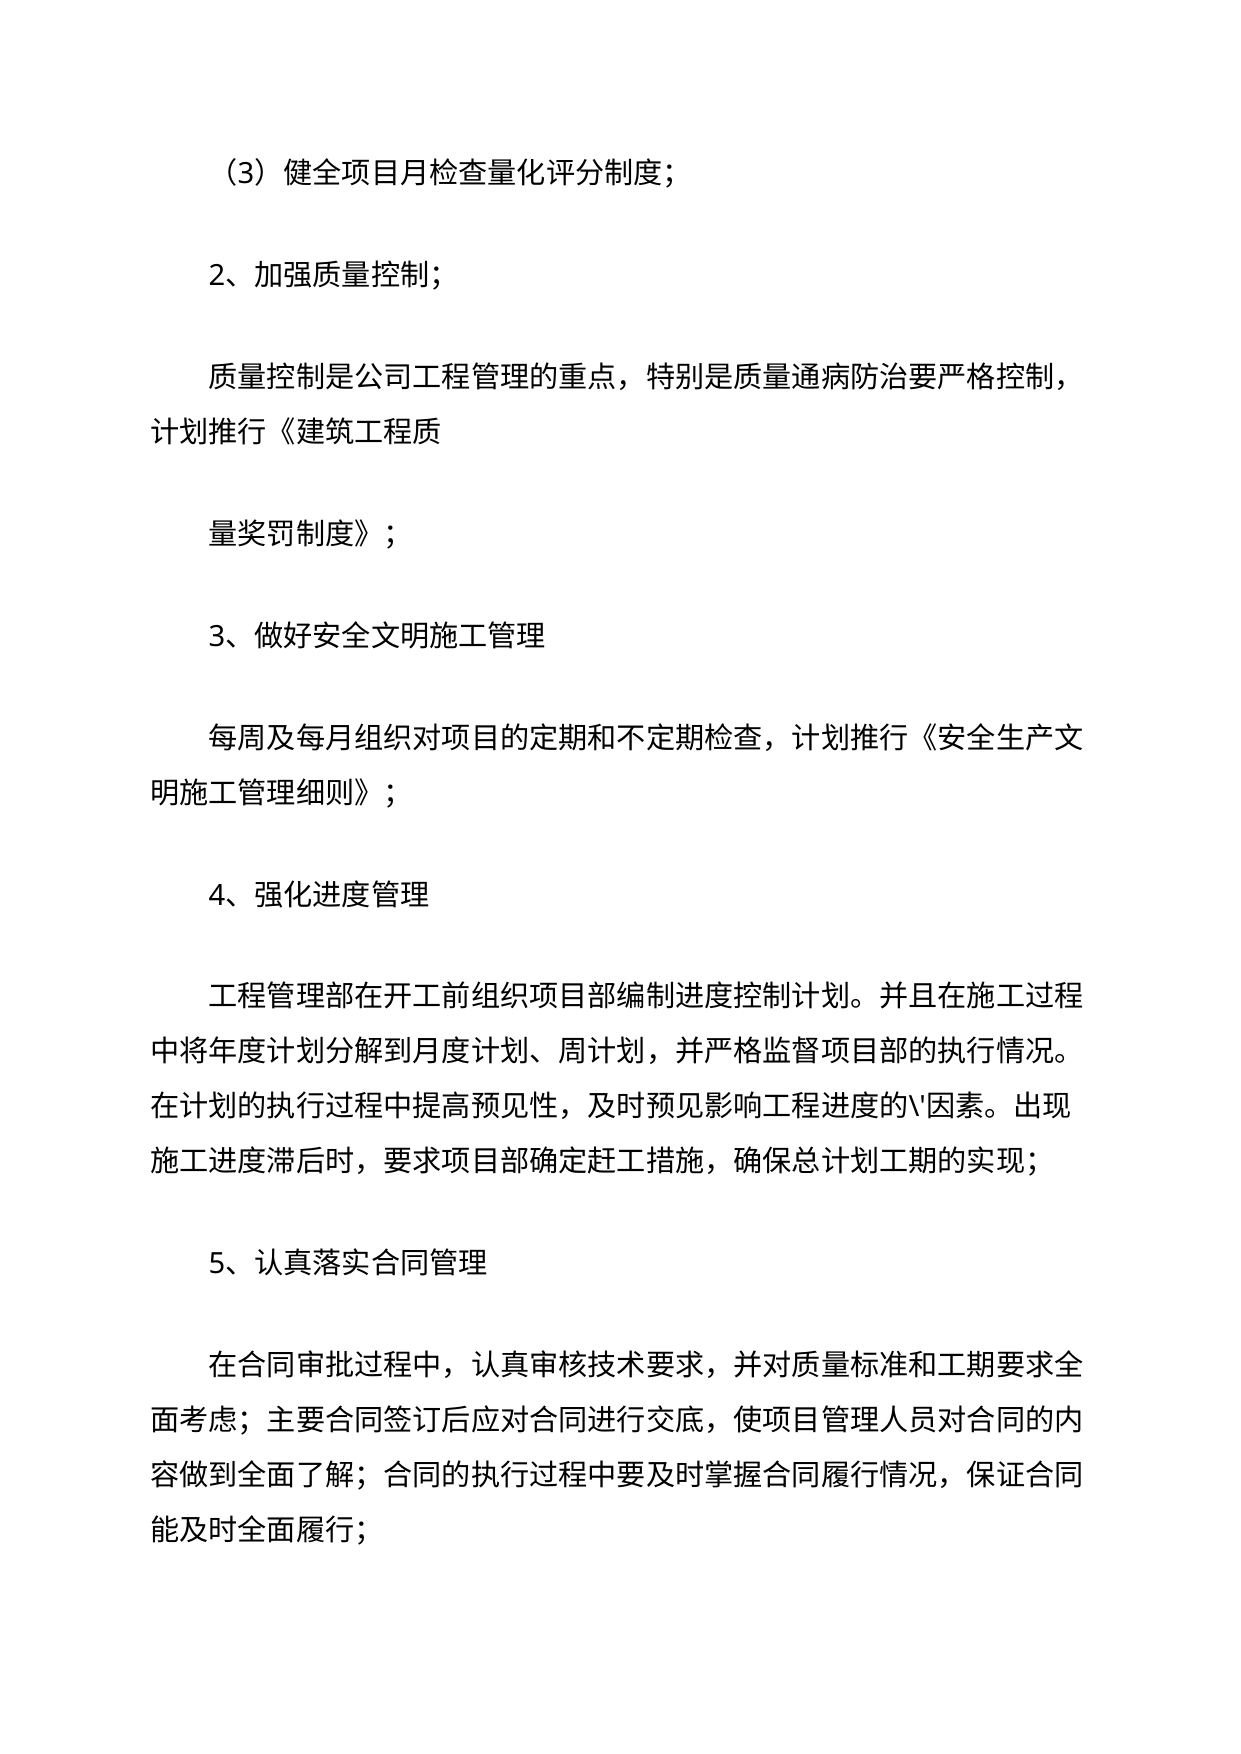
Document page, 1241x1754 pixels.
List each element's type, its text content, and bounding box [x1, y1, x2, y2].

text 量奖罚制度》； [150, 511, 1090, 553]
text 在合同审批过程中，认真审核技术要求，并对质量标准和工期要求全面考虑；主要合同签订后应对合同进行交底，使项目管理人员对合同的内容做到全面了解；合同的执行过程中要及时掌握合同履行情况，保证合同能及时全面履行； [150, 1342, 1090, 1548]
text 2、加强质量控制； [150, 252, 1090, 294]
text 工程管理部在开工前组织项目部编制进度控制计划。并且在施工过程中将年度计划分解到月度计划、周计划，并严格监督项目部的执行情况。在计划的执行过程中提高预见性，及时预见影响工程进度的\'因素。出现施工进度滞后时，要求项目部确定赶工措施，确保总计划工期的实现； [150, 973, 1090, 1180]
text （3）健全项目月检查量化评分制度； [150, 150, 1090, 192]
text 5、认真落实合同管理 [150, 1239, 1090, 1282]
text 每周及每月组织对项目的定期和不定期检查，计划推行《安全生产文明施工管理细则》； [150, 714, 1090, 812]
text 质量控制是公司工程管理的重点，特别是质量通病防治要严格控制，计划推行《建筑工程质 [150, 354, 1090, 451]
text 3、做好安全文明施工管理 [150, 612, 1090, 655]
text 4、强化进度管理 [150, 871, 1090, 913]
